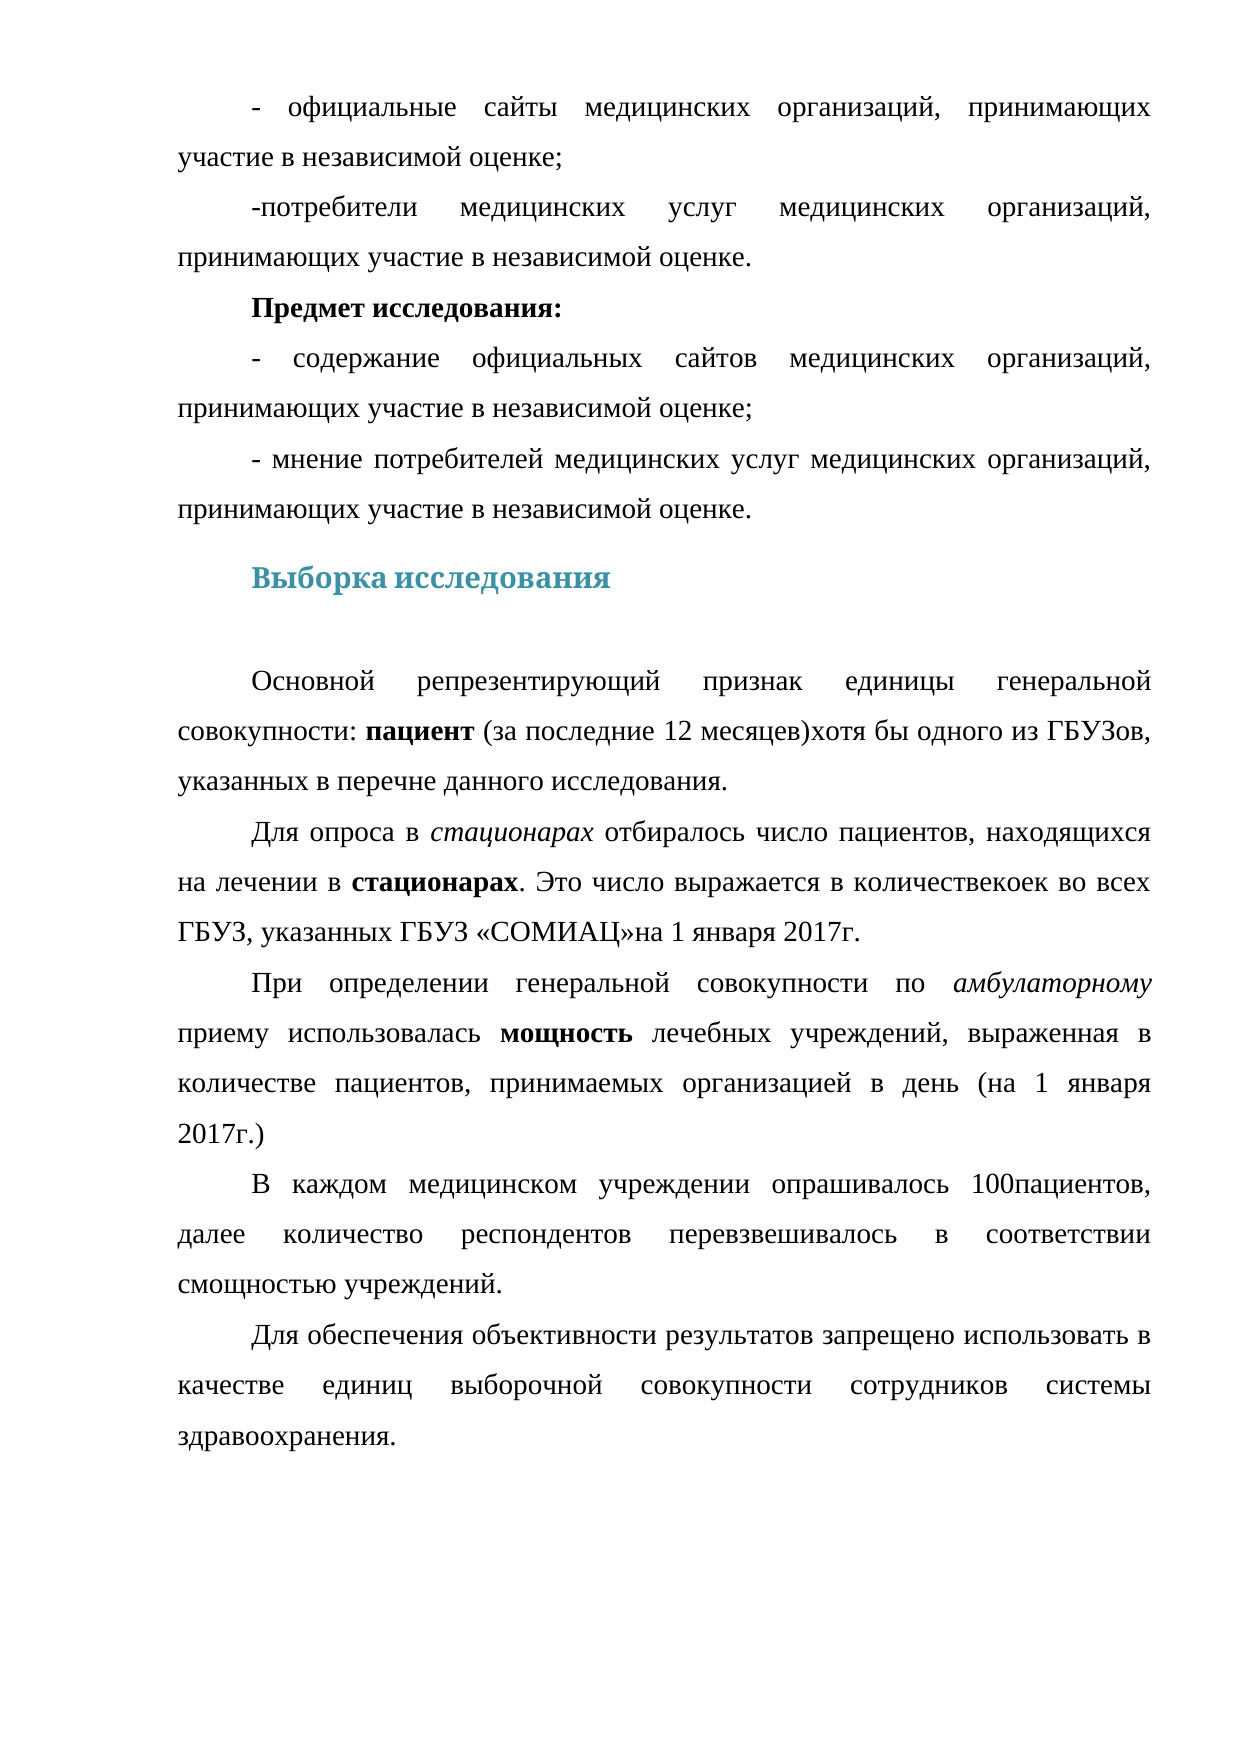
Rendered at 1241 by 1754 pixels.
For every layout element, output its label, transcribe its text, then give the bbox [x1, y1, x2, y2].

text Для обеспечения объективности результатов запрещено использовать в качестве единиц выборочной совокупности сотрудников системы здравоохранения. [177, 1317, 1152, 1451]
text При определении генеральной совокупности по амбулаторному приему использовалась мощность лечебных учреждений, выраженная в количестве пациентов, принимаемых организацией в день (на 1 января 2017г.) [177, 965, 1152, 1149]
text Для опроса в стационарах отбиралось число пациентов, находящихся на лечении в стационарах. Это число выражается в количествекоек во всех ГБУЗ, указанных ГБУЗ «СОМИАЦ»на 1 января 2017г. [177, 814, 1152, 948]
text -потребители медицинских услуг медицинских организаций, принимающих участие в независимой оценке. [177, 189, 1152, 273]
text В каждом медицинском учреждении опрашивалось 100пациентов, далее количество респондентов перевзвешивалось в соответствии смощностью учреждений. [177, 1166, 1152, 1300]
text - содержание официальных сайтов медицинских организаций, принимающих участие в независимой оценке; [177, 340, 1152, 424]
text - мнение потребителей медицинских услуг медицинских организаций, принимающих участие в независимой оценке. [177, 441, 1152, 525]
text - официальные сайты медицинских организаций, принимающих участие в независимой оценке; [177, 89, 1152, 172]
text Предмет исследования: [177, 290, 1152, 323]
subtitle Выборка исследования [177, 562, 1152, 596]
text Основной репрезентирующий признак единицы генеральной совокупности: пациент (за последние 12 месяцев)хотя бы одного из ГБУЗов, указанных в перечне данного исследования. [177, 663, 1152, 797]
